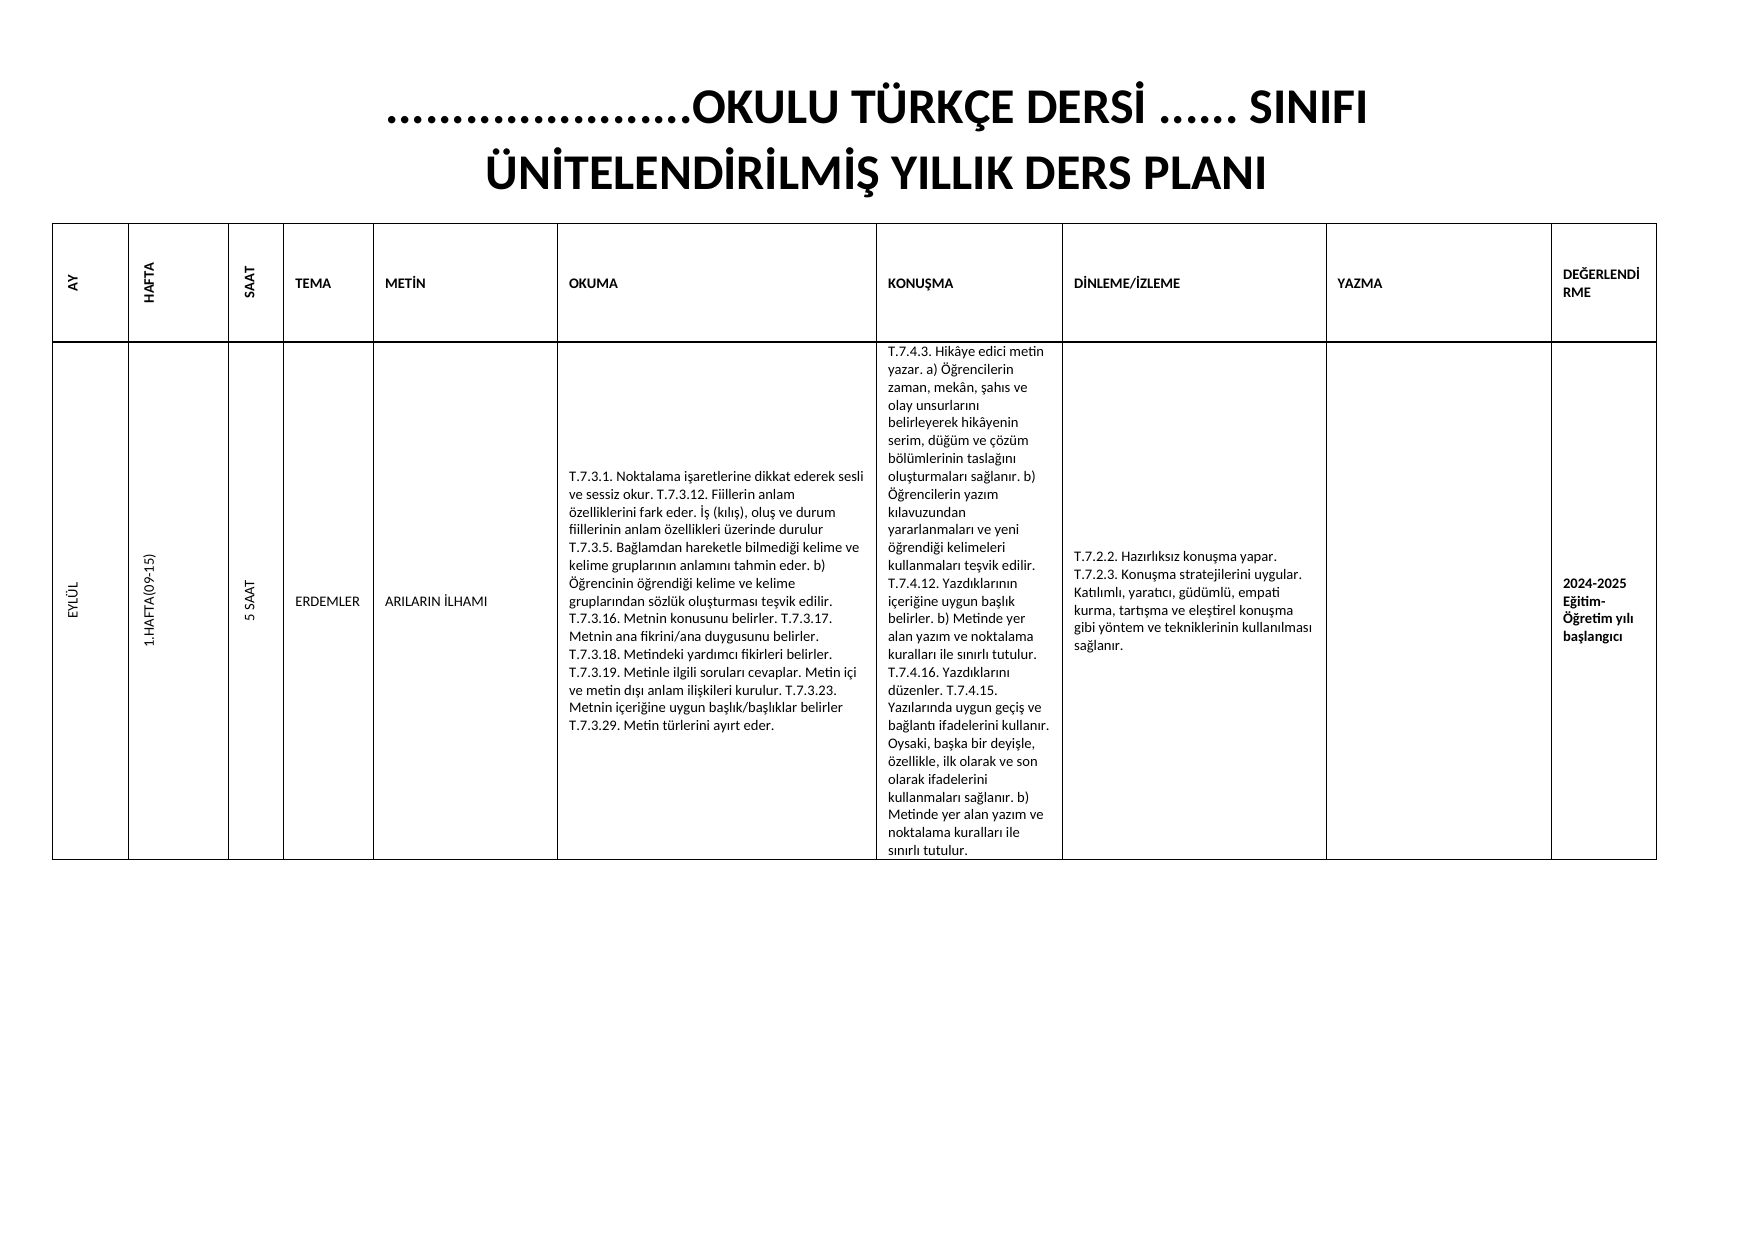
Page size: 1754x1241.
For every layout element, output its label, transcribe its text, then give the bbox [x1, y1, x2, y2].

table_cell EYLÜL [53, 343, 128, 859]
table_cell ERDEMLER [284, 343, 373, 859]
table_header OKUMA [558, 224, 876, 341]
table_header YAZMA [1327, 224, 1551, 341]
table_header TEMA [284, 224, 373, 341]
table_header DEĞERLENDİRME [1552, 224, 1656, 341]
table_header METİN [374, 224, 557, 341]
table_header HAFTA [129, 224, 228, 341]
table_header AY [53, 224, 128, 341]
table_cell 1.HAFTA(09-15) [129, 343, 228, 859]
table_cell 2024-2025 Eğitim-Öğretim yılı başlangıcı [1552, 343, 1656, 859]
table_cell T.7.3.1. Noktalama işaretlerine dikkat ederek sesli ve sessiz okur. T.7.3.12. Fiillerin anlam özelliklerini fark eder. İş (kılış), oluş ve durum fiillerinin anlam özellikleri üzerinde durulur T.7.3.5. Bağlamdan hareketle bilmediği kelime ve kelime gruplarının anlamını tahmin eder. b) Öğrencinin öğrendiği kelime ve kelime gruplarından sözlük oluşturması teşvik edilir. T.7.3.16. Metnin konusunu belirler. T.7.3.17. Metnin ana fikrini/ana duygusunu belirler. T.7.3.18. Metindeki yardımcı fikirleri belirler. T.7.3.19. Metinle ilgili soruları cevaplar. Metin içi ve metin dışı anlam ilişkileri kurulur. T.7.3.23. Metnin içeriğine uygun başlık/başlıklar belirler T.7.3.29. Metin türlerini ayırt eder. [558, 343, 876, 859]
table_header KONUŞMA [877, 224, 1062, 341]
text .......................OKULU TÜRKÇE DERSİ ...... SINIFI ÜNİTELENDİRİLMİŞ YILLIK DERS PLANI [75, 75, 1679, 202]
table_cell T.7.2.2. Hazırlıksız konuşma yapar. T.7.2.3. Konuşma stratejilerini uygular. Katılımlı, yaratıcı, güdümlü, empati kurma, tartışma ve eleştirel konuşma gibi yöntem ve tekniklerinin kullanılması sağlanır. [1063, 343, 1326, 859]
table_header DİNLEME/İZLEME [1063, 224, 1326, 341]
table_cell T.7.4.3. Hikâye edici metin yazar. a) Öğrencilerin zaman, mekân, şahıs ve olay unsurlarını belirleyerek hikâyenin serim, düğüm ve çözüm bölümlerinin taslağını oluşturmaları sağlanır. b) Öğrencilerin yazım kılavuzundan yararlanmaları ve yeni öğrendiği kelimeleri kullanmaları teşvik edilir. T.7.4.12. Yazdıklarının içeriğine uygun başlık belirler. b) Metinde yer alan yazım ve noktalama kuralları ile sınırlı tutulur. T.7.4.16. Yazdıklarını düzenler. T.7.4.15. Yazılarında uygun geçiş ve bağlantı ifadelerini kullanır. Oysaki, başka bir deyişle, özellikle, ilk olarak ve son olarak ifadelerini kullanmaları sağlanır. b) Metinde yer alan yazım ve noktalama kuralları ile sınırlı tutulur. [877, 343, 1062, 859]
table_cell ARILARIN İLHAMI [374, 343, 557, 859]
table_cell [1327, 343, 1551, 859]
table_cell 5 SAAT [229, 343, 283, 859]
table_header SAAT [229, 224, 283, 341]
